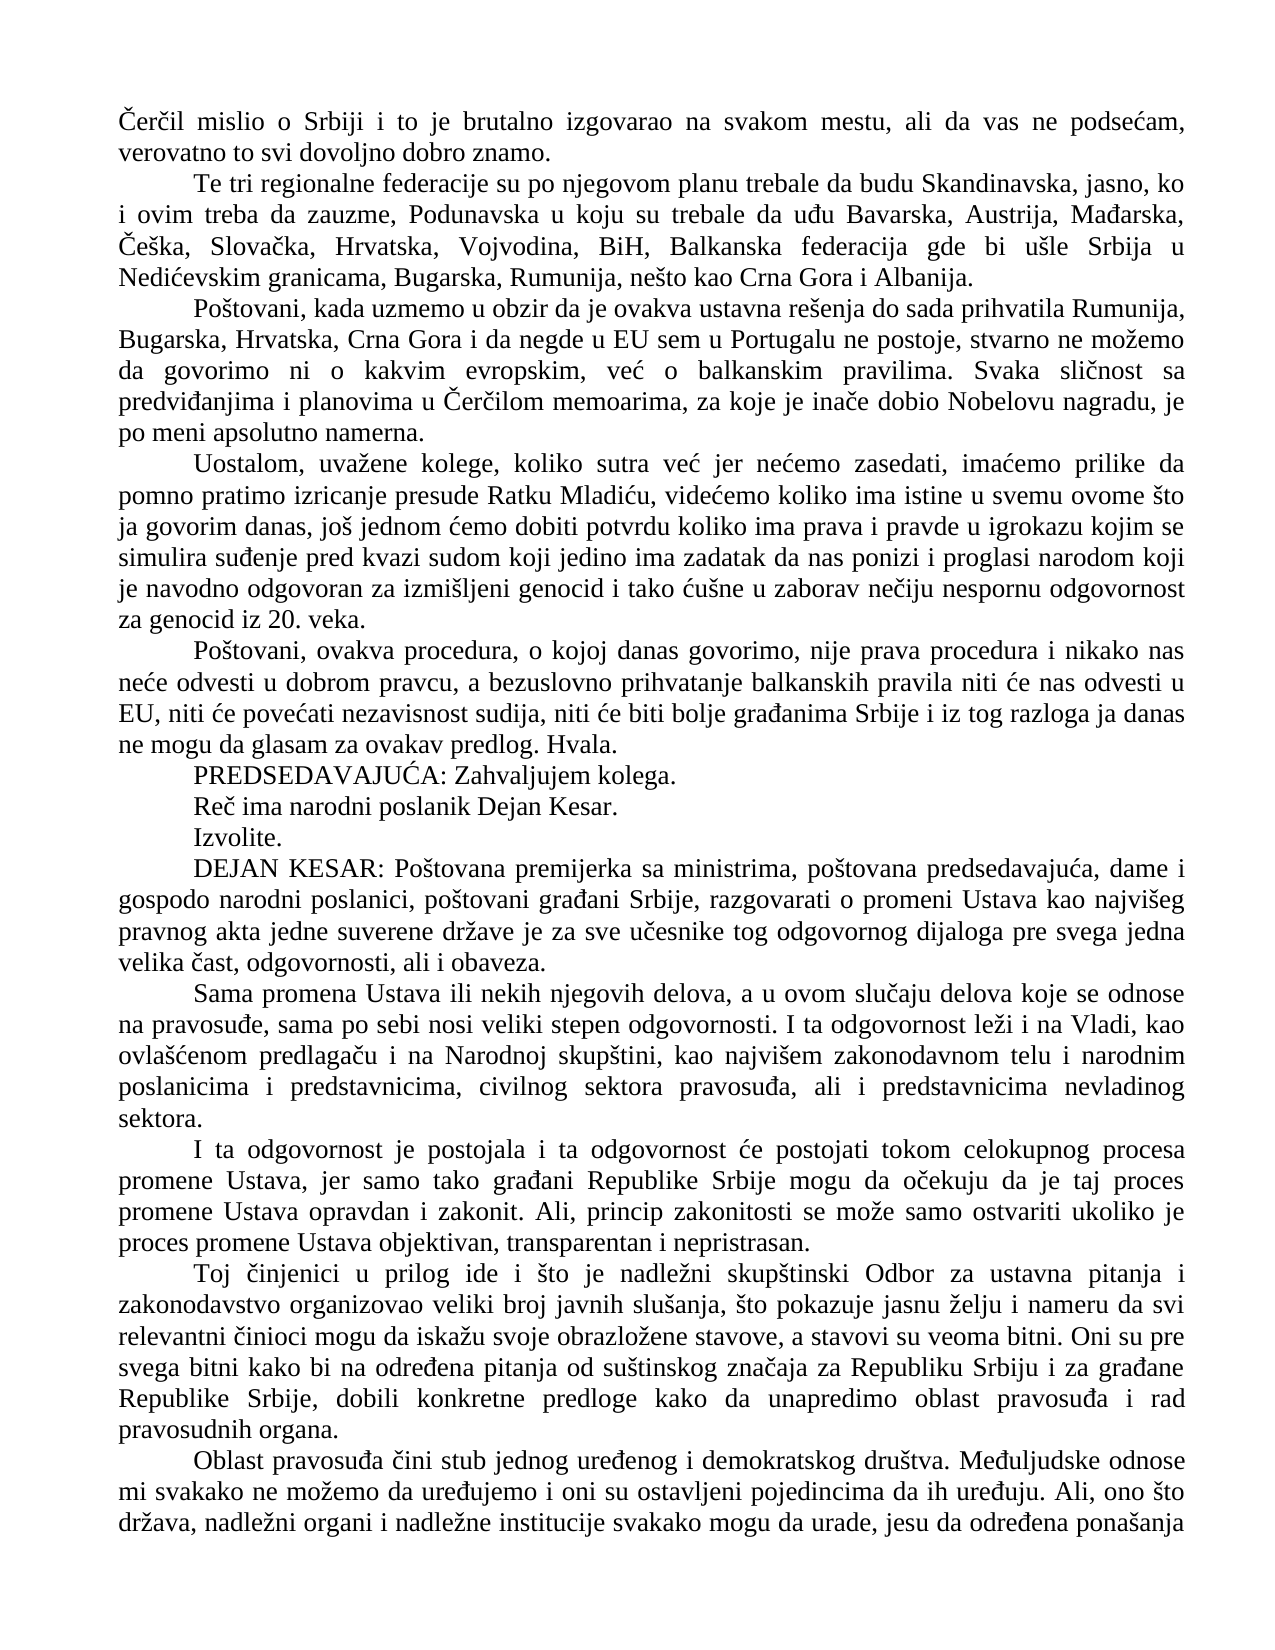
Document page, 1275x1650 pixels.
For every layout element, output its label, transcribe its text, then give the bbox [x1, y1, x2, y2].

text Toj činjenici u prilog ide i što je nadležni skupštinski Odbor za ustavna pitanja i zakonodavstvo organizovao veliki broj javnih slušanja, što pokazuje jasnu želju i nameru da svi relevantni činioci mogu da iskažu svoje obrazložene stavove, a stavovi su veoma bitni. Oni su pre svega bitni kako bi na određena pitanja od suštinskog značaja za Republiku Srbiju i za građane Republike Srbije, dobili konkretne predloge kako da unapredimo oblast pravosuđa i rad pravosudnih organa. [118, 1257, 1186, 1444]
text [118, 105, 1186, 167]
text Izvolite. [118, 821, 1186, 852]
text Reč ima narodni poslanik Dejan Kesar. [118, 790, 1186, 821]
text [118, 1444, 1186, 1538]
text Poštovani, kada uzmemo u obzir da je ovakva ustavna rešenja do sada prihvatila Rumunija, Bugarska, Hrvatska, Crna Gora i da negde u EU sem u Portugalu ne postoje, stvarno ne možemo da govorimo ni o kakvim evropskim, već o balkanskim pravilima. Svaka sličnost sa predviđanjima i planovima u Čerčilom memoarima, za koje je inače dobio Nobelovu nagradu, je po meni apsolutno namerna. [118, 292, 1186, 448]
text Poštovani, ovakva procedura, o kojoj danas govorimo, nije prava procedura i nikako nas neće odvesti u dobrom pravcu, a bezuslovno prihvatanje balkanskih pravila niti će nas odvesti u EU, niti će povećati nezavisnost sudija, niti će biti bolje građanima Srbije i iz tog razloga ja danas ne mogu da glasam za ovakav predlog. Hvala. [118, 634, 1186, 759]
text Sama promena Ustava ili nekih njegovih delova, a u ovom slučaju delova koje se odnose na pravosuđe, sama po sebi nosi veliki stepen odgovornosti. I ta odgovornost leži i na Vladi, kao ovlašćenom predlagaču i na Narodnoj skupštini, kao najvišem zakonodavnom telu i narodnim poslanicima i predstavnicima, civilnog sektora pravosuđa, ali i predstavnicima nevladinog sektora. [118, 977, 1186, 1133]
text Uostalom, uvažene kolege, koliko sutra već jer nećemo zasedati, imaćemo prilike da pomno pratimo izricanje presude Ratku Mladiću, videćemo koliko ima istine u svemu ovome što ja govorim danas, još jednom ćemo dobiti potvrdu koliko ima prava i pravde u igrokazu kojim se simulira suđenje pred kvazi sudom koji jedino ima zadatak da nas ponizi i proglasi narodom koji je navodno odgovoran za izmišljeni genocid i tako ćušne u zaborav nečiju nespornu odgovornost za genocid iz 20. veka. [118, 448, 1186, 634]
text I ta odgovornost je postojala i ta odgovornost će postojati tokom celokupnog procesa promene Ustava, jer samo tako građani Republike Srbije mogu da očekuju da je taj proces promene Ustava opravdan i zakonit. Ali, princip zakonitosti se može samo ostvariti ukoliko je proces promene Ustava objektivan, transparentan i nepristrasan. [118, 1133, 1186, 1257]
text Te tri regionalne federacije su po njegovom planu trebale da budu Skandinavska, jasno, ko i ovim treba da zauzme, Podunavska u koju su trebale da uđu Bavarska, Austrija, Mađarska, Češka, Slovačka, Hrvatska, Vojvodina, BiH, Balkanska federacija gde bi ušle Srbija u Nedićevskim granicama, Bugarska, Rumunija, nešto kao Crna Gora i Albanija. [118, 167, 1186, 292]
text DEJAN KESAR: Poštovana premijerka sa ministrima, poštovana predsedavajuća, dame i gospodo narodni poslanici, poštovani građani Srbije, razgovarati o promeni Ustava kao najvišeg pravnog akta jedne suverene države je za sve učesnike tog odgovornog dijaloga pre svega jedna velika čast, odgovornosti, ali i obaveza. [118, 852, 1186, 977]
text PREDSEDAVAJUĆA: Zahvaljujem kolega. [118, 759, 1186, 790]
